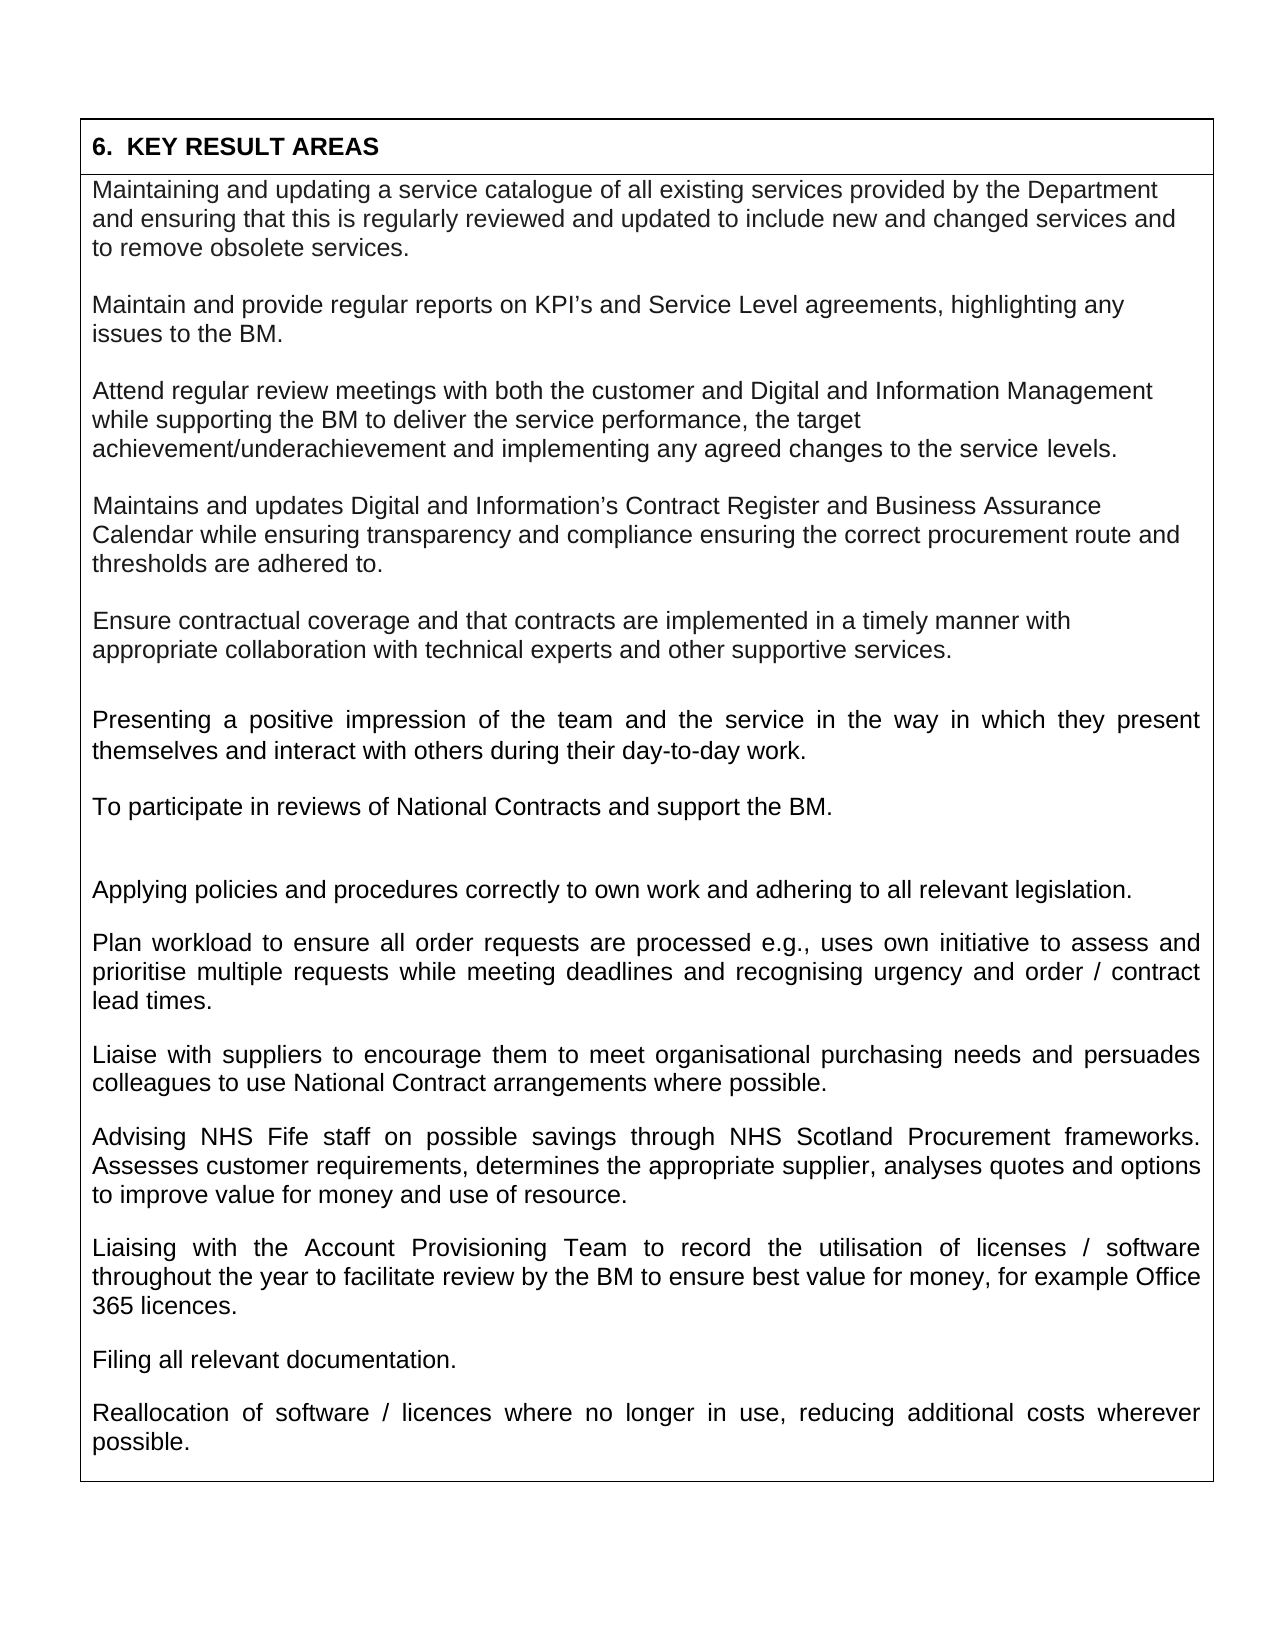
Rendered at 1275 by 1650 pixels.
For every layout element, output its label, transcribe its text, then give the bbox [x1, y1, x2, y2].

table_header 6. RESULT AREAS [81, 120, 1213, 173]
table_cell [81, 175, 1213, 1481]
